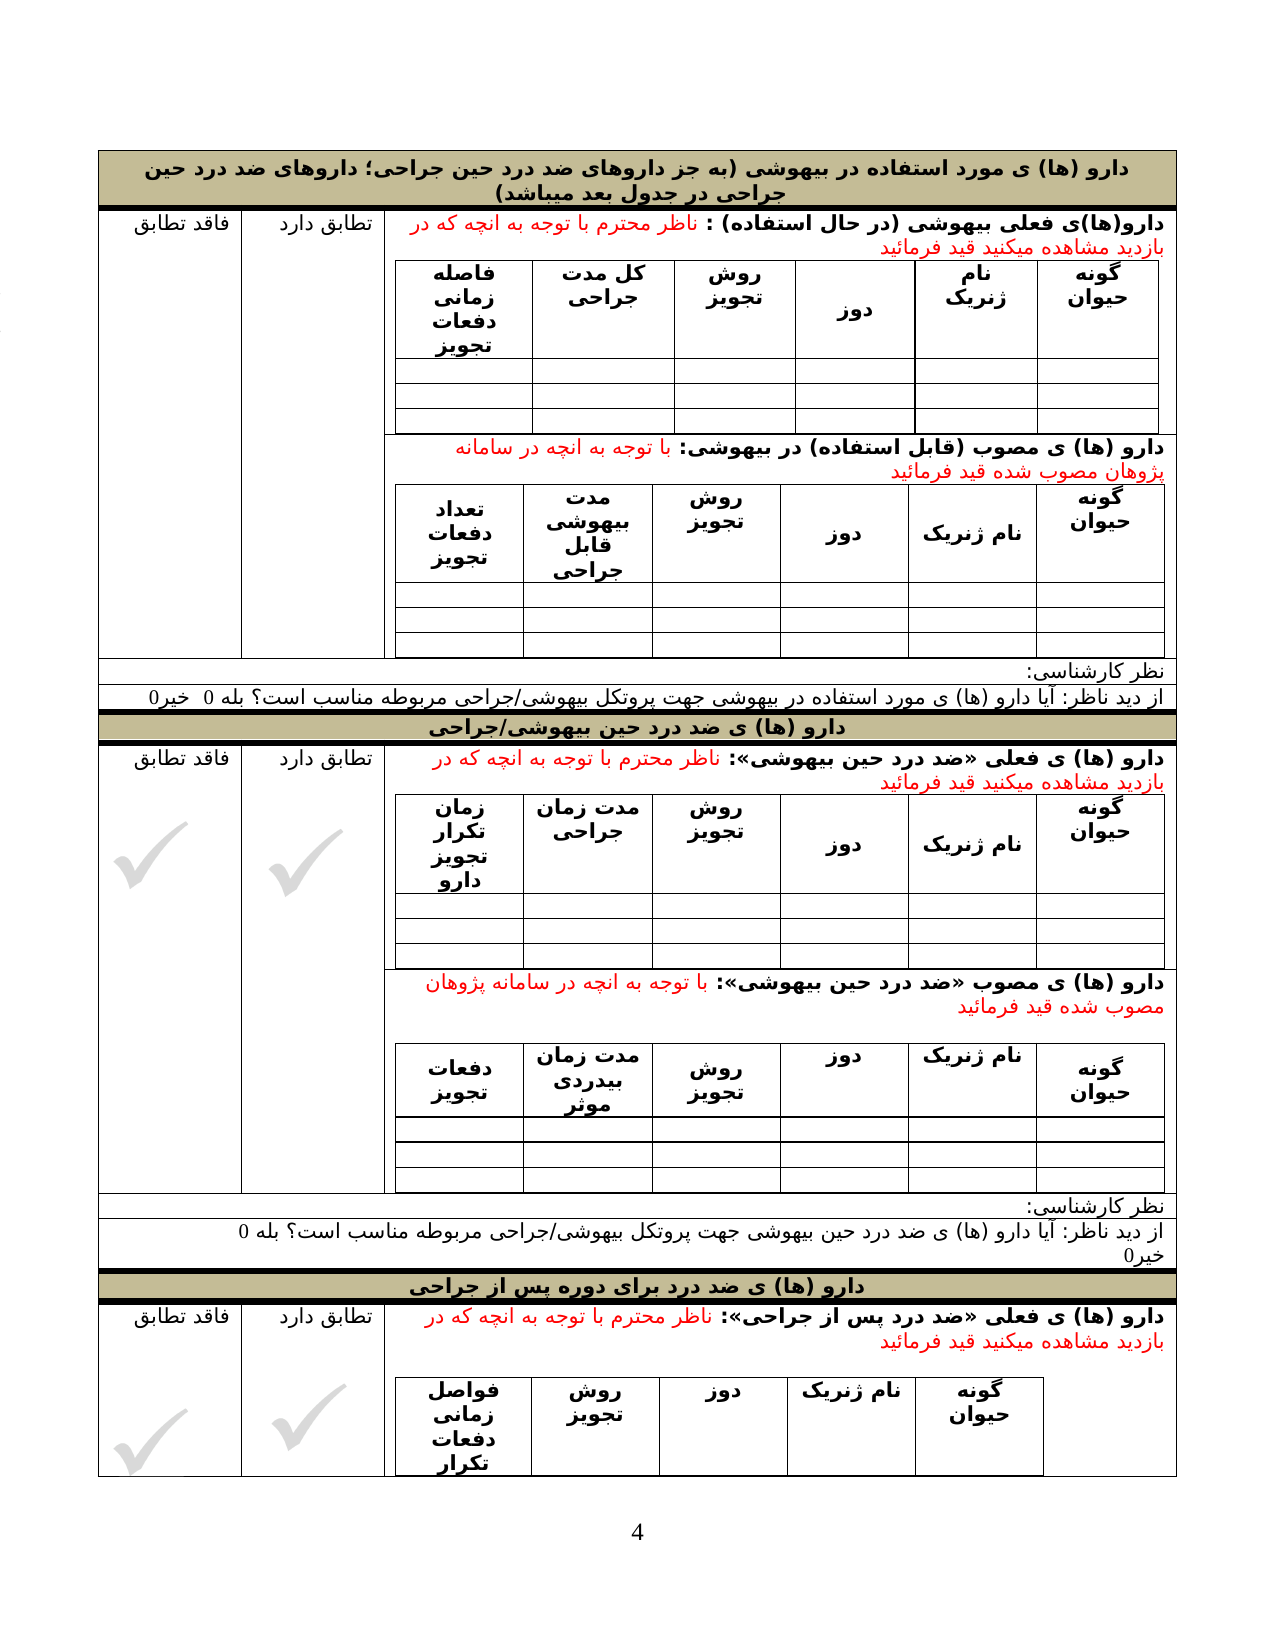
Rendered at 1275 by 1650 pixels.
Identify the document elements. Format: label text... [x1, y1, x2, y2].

table_cell دارو (ها) ی ضد درد برای دوره پس از جراحی [99, 1274, 1176, 1298]
table_cell دارو (ها) ی ضد درد حین بیهوشی/جراحی [99, 715, 1176, 739]
table_cell نظر کارشناسی: [99, 659, 1176, 684]
table_cell دارو (ها) ی فعلی «ضد درد پس از جراحی»: ناظر محترم با توجه به انچه که در بازدید مشاهده میکنید قید فرمائید [385, 1305, 1176, 1476]
table_cell فاقد تطابق [99, 211, 241, 658]
table_cell تطابق دارد [242, 211, 384, 658]
table_cell دارو (ها) ی مصوب «ضد درد حین بیهوشی»: با توجه به انچه در سامانه پژوهان مصوب شده قید فرمائید [385, 970, 1176, 1193]
table_cell فاقد تطابق [99, 1305, 241, 1476]
table_cell دارو (ها) ی مصوب (قابل استفاده) در بیهوشی: با توجه به انچه در سامانه پژوهان مصوب شده قید فرمائید [385, 435, 1176, 658]
table_cell دارو (ها) ی فعلی «ضد درد حین بیهوشی»: ناظر محترم با توجه به انچه که در بازدید مشاهده میکنید قید فرمائید [385, 746, 1176, 969]
table_cell نظر کارشناسی: [99, 1194, 1176, 1218]
table_cell فاقد تطابق [99, 746, 241, 1193]
table_cell دارو (ها) ی مورد استفاده در بیهوشی (به جز داروهای ضد درد حین جراحی؛ داروهای ضد درد حین جراحی در جدول بعد می‏باشد) [99, 151, 1176, 205]
table_cell از دید ناظر: آیا دارو (ها) ی ضد درد حین بیهوشی جهت پروتکل بیهوشی/جراحی مربوطه مناسب است؟ بله خیر [99, 1219, 1176, 1268]
table_cell تطابق دارد [242, 746, 384, 1193]
table_cell دارو(ها)ی فعلی بیهوشی (در حال استفاده) : ناظر محترم با توجه به انچه که در بازدید مشاهده میکنید قید فرمائید [385, 211, 1176, 434]
table_cell تطابق دارد [242, 1305, 384, 1476]
table_cell از دید ناظر: آیا دارو (ها) ی مورد استفاده در بیهوشی جهت پروتکل بیهوشی/جراحی مربوطه مناسب است؟ بله خیر [99, 685, 1176, 709]
